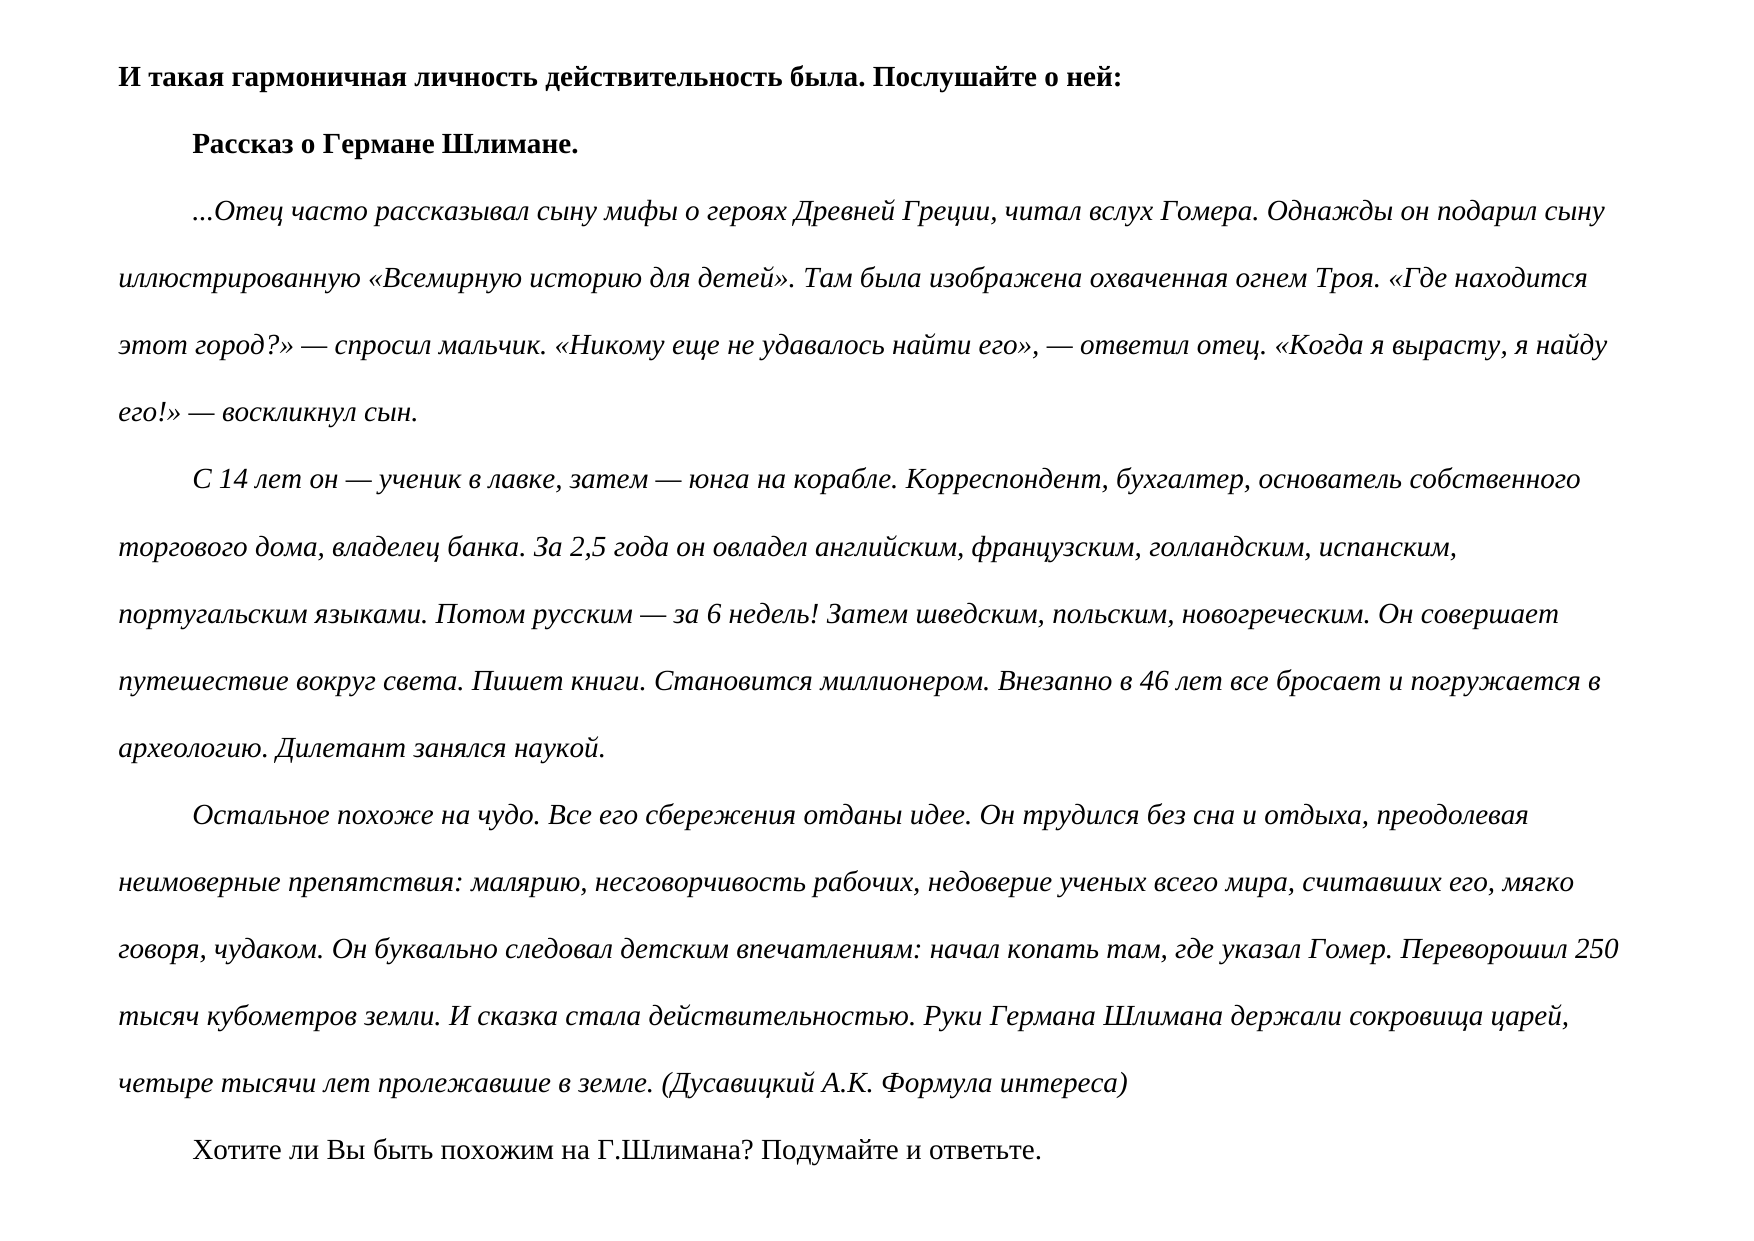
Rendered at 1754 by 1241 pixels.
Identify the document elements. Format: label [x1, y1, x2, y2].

table_cell [118, 59, 1639, 1195]
